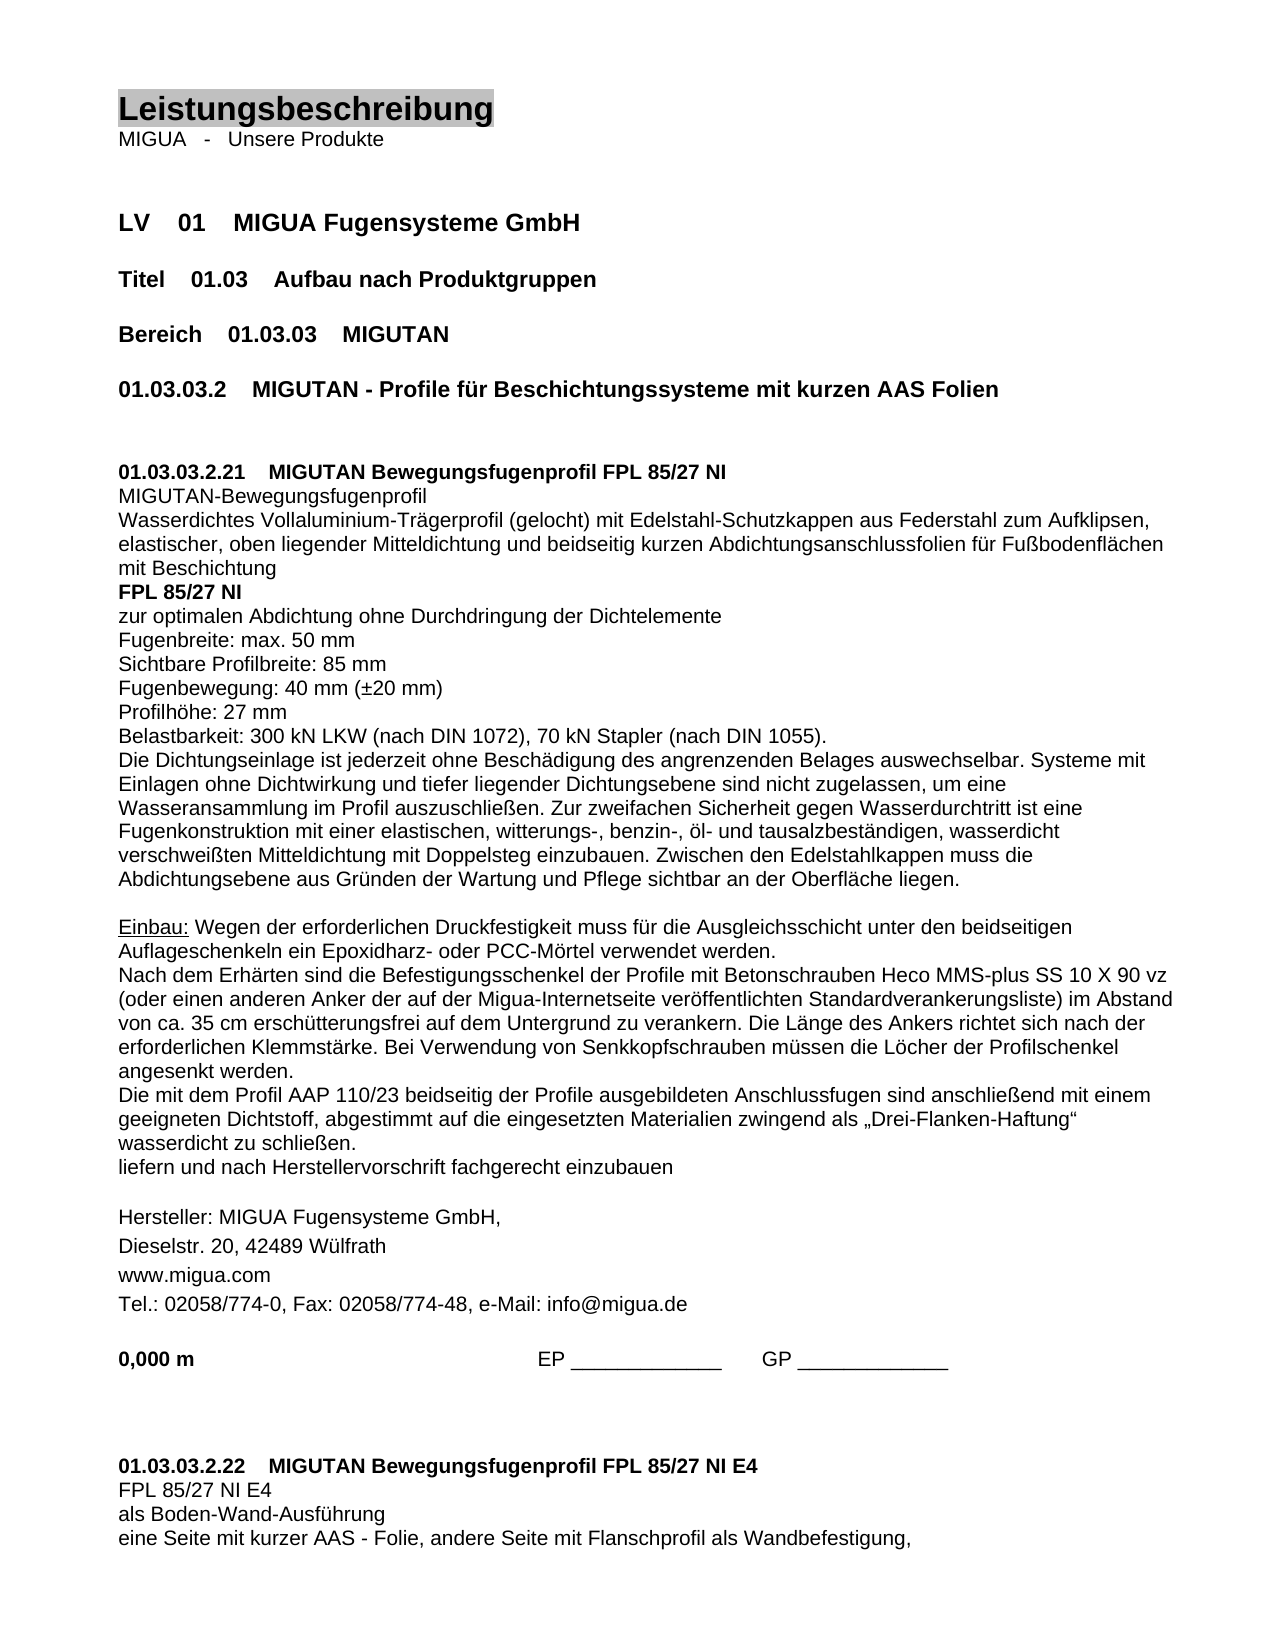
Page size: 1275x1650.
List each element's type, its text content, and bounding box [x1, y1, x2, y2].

text FPL 85/27 NI [118, 580, 1181, 604]
text MIGUA - Unsere Produkte [118, 127, 992, 151]
text Fugenbewegung: 40 mm (±20 mm) [118, 676, 1181, 699]
text Titel 01.03 Aufbau nach Produktgruppen [118, 266, 992, 292]
text 0,000 m EP _____________ GP _____________ [118, 1346, 1181, 1370]
text Dieselstr. 20, 42489 Wülfrath [118, 1234, 1181, 1258]
text MIGUTAN-Bewegungsfugenprofil [118, 484, 1181, 508]
text www.migua.com [118, 1263, 1181, 1287]
text Profilhöhe: 27 mm [118, 699, 1181, 723]
text LV 01 MIGUA Fugensysteme GmbH [118, 208, 992, 237]
text liefern und nach Herstellervorschrift fachgerecht einzubauen [118, 1155, 1181, 1179]
text 01.03.03.2.21 MIGUTAN Bewegungsfugenprofil FPL 85/27 NI [118, 460, 1181, 484]
text 01.03.03.2.22 MIGUTAN Bewegungsfugenprofil FPL 85/27 NI E4 [118, 1454, 1181, 1478]
text Wasserdichtes Vollaluminium-Trägerprofil (gelocht) mit Edelstahl-Schutzkappen aus Federstahl zum Aufklipsen, elastischer, oben liegender Mitteldichtung und beidseitig kurzen Abdichtungsanschlussfolien für Fußbodenflächen mit Beschichtung [118, 508, 1181, 580]
text Einbau: Wegen der erforderlichen Druckfestigkeit muss für die Ausgleichsschicht unter den beidseitigen Auflageschenkeln ein Epoxidharz- oder PCC-Mörtel verwendet werden. [118, 915, 1181, 963]
text Tel.: 02058/774-0, Fax: 02058/774-48, e-Mail: info@migua.de [118, 1291, 1181, 1315]
text zur optimalen Abdichtung ohne Durchdringung der Dichtelemente [118, 604, 1181, 628]
text Bereich 01.03.03 MIGUTAN [118, 321, 1181, 347]
text Die mit dem Profil AAP 110/23 beidseitig der Profile ausgebildeten Anschlussfugen sind anschließend mit einem geeigneten Dichtstoff, abgestimmt auf die eingesetzten Materialien zwingend als „Drei-Flanken-Haftung“ wasserdicht zu schließen. [118, 1083, 1181, 1155]
text Sichtbare Profilbreite: 85 mm [118, 652, 1181, 676]
text eine Seite mit kurzer AAS - Folie, andere Seite mit Flanschprofil als Wandbefestigung, [118, 1526, 1181, 1550]
text 01.03.03.2 MIGUTAN - Profile für Beschichtungssysteme mit kurzen AAS Folien [118, 376, 1181, 402]
text als Boden-Wand-Ausführung [118, 1502, 1181, 1526]
text Leistungsbeschreibung [118, 88, 992, 127]
text Hersteller: MIGUA Fugensysteme GmbH, [118, 1205, 1181, 1229]
text Belastbarkeit: 300 kN LKW (nach DIN 1072), 70 kN Stapler (nach DIN 1055). [118, 723, 1181, 747]
text FPL 85/27 NI E4 [118, 1478, 1181, 1502]
text Fugenbreite: max. 50 mm [118, 628, 1181, 652]
text Die Dichtungseinlage ist jederzeit ohne Beschädigung des angrenzenden Belages auswechselbar. Systeme mit Einlagen ohne Dichtwirkung und tiefer liegender Dichtungsebene sind nicht zugelassen, um eine Wasseransammlung im Profil auszuschließen. Zur zweifachen Sicherheit gegen Wasserdurchtritt ist eine Fugenkonstruktion mit einer elastischen, witterungs-, benzin-, öl- und tausalzbeständigen, wasserdicht verschweißten Mitteldichtung mit Doppelsteg einzubauen. Zwischen den Edelstahlkappen muss die Abdichtungsebene aus Gründen der Wartung und Pflege sichtbar an der Oberfläche liegen. [118, 747, 1181, 891]
text Nach dem Erhärten sind die Befestigungsschenkel der Profile mit Betonschrauben Heco MMS-plus SS 10 X 90 vz (oder einen anderen Anker der auf der Migua-Internetseite veröffentlichten Standardverankerungsliste) im Abstand von ca. 35 cm erschütterungsfrei auf dem Untergrund zu verankern. Die Länge des Ankers richtet sich nach der erforderlichen Klemmstärke. Bei Verwendung von Senkkopfschrauben müssen die Löcher der Profilschenkel angesenkt werden. [118, 963, 1186, 1083]
